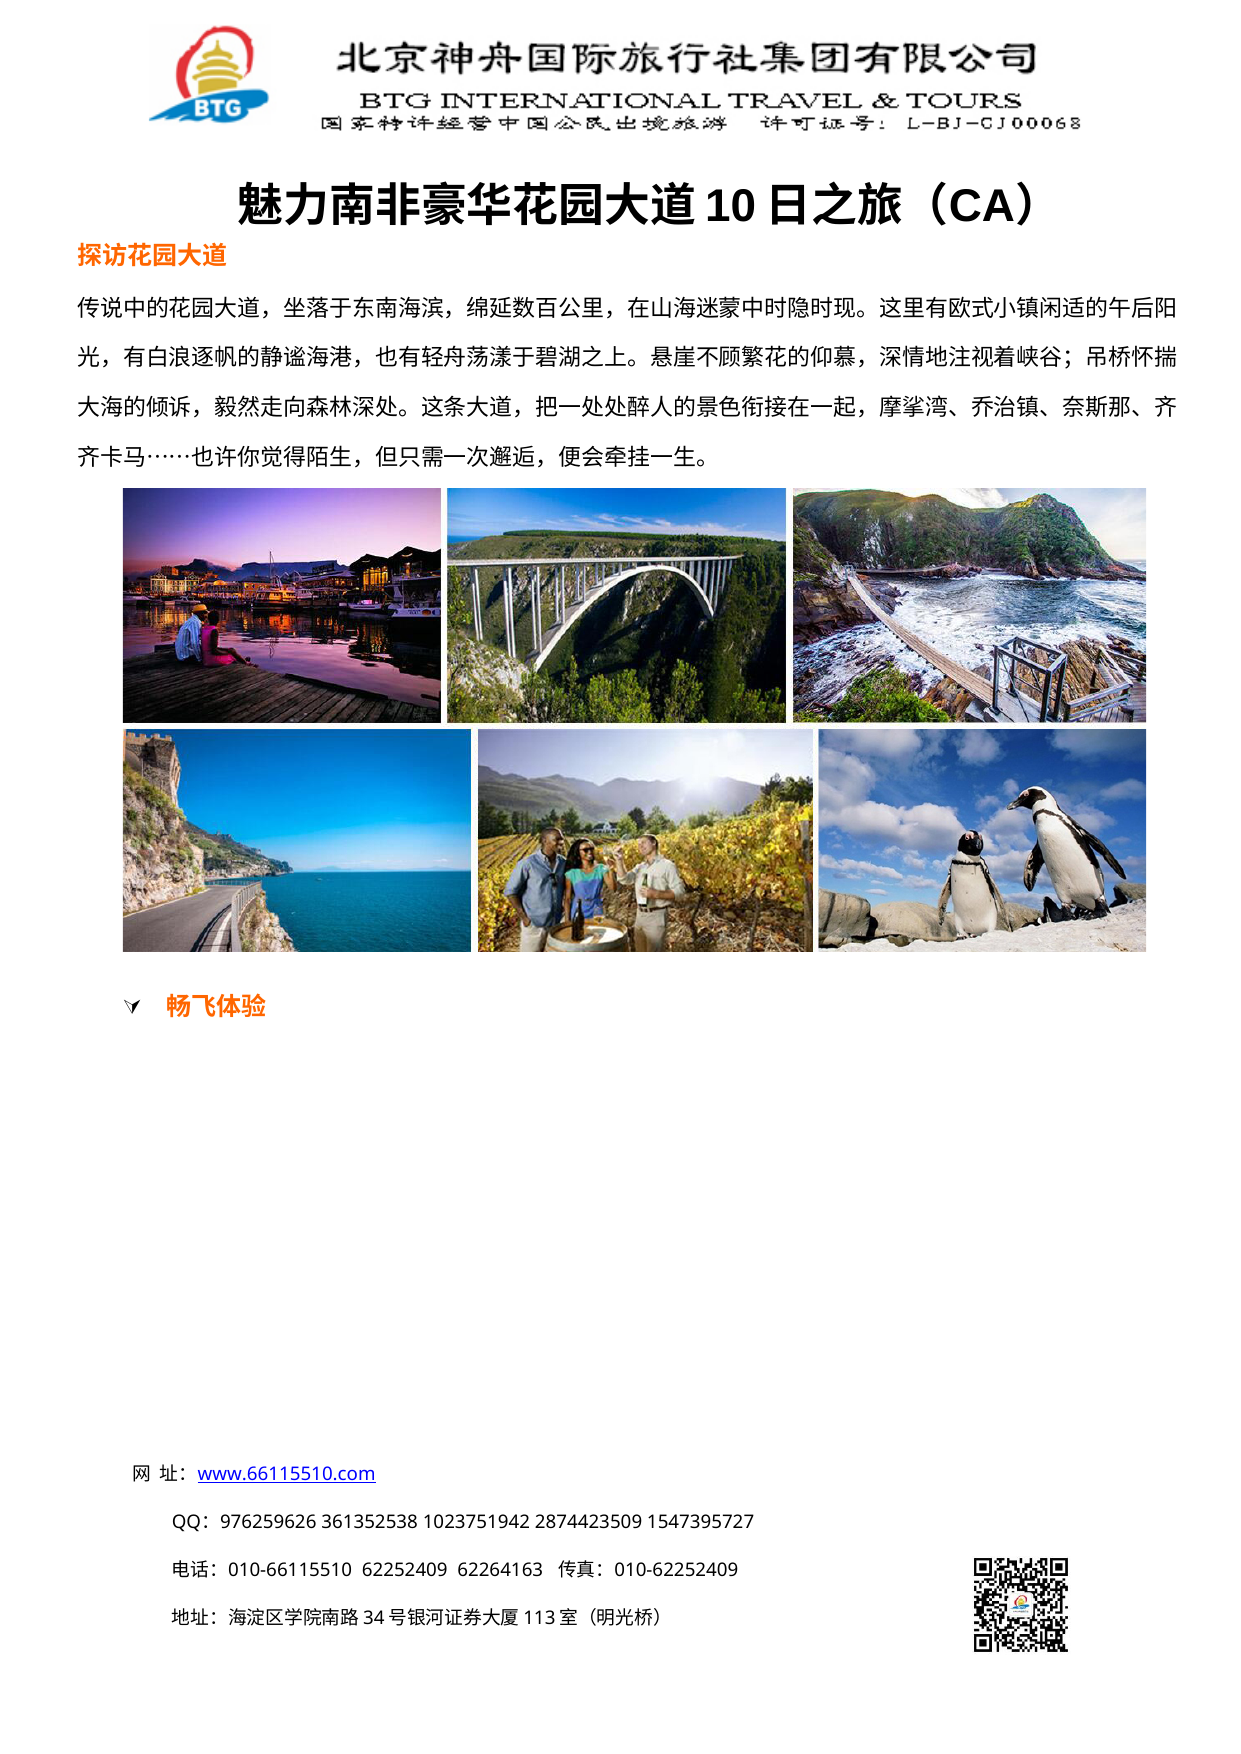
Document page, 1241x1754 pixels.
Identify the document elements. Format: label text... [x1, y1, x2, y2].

picture [966, 1550, 1075, 1659]
text 魅力南非豪华花园大道10日之旅（CA） [123, 169, 1129, 235]
list 畅飞体验 [123, 986, 1129, 1022]
list 传说中的花园大道，坐落于东南海滨，绵延数百公里，在山海迷蒙中时隐时现。这里有欧式小镇闲适的午后阳光，有白浪逐帆的静谧海港，也有轻舟荡漾于碧湖之上。悬崖不顾繁花的仰慕，深情地注视着峡谷；吊桥怀揣大海的倾诉，毅然走向森林深处。这条大道，把一处处醉人的景色衔接在一起，摩挲湾、乔治镇、奈斯那、齐齐卡马……也许你觉得陌生，但只需一次邂逅，便会牵挂一生。 [77, 289, 1177, 472]
picture [147, 24, 1082, 129]
picture [122, 488, 1147, 952]
list 探访花园大道 [77, 235, 1177, 271]
